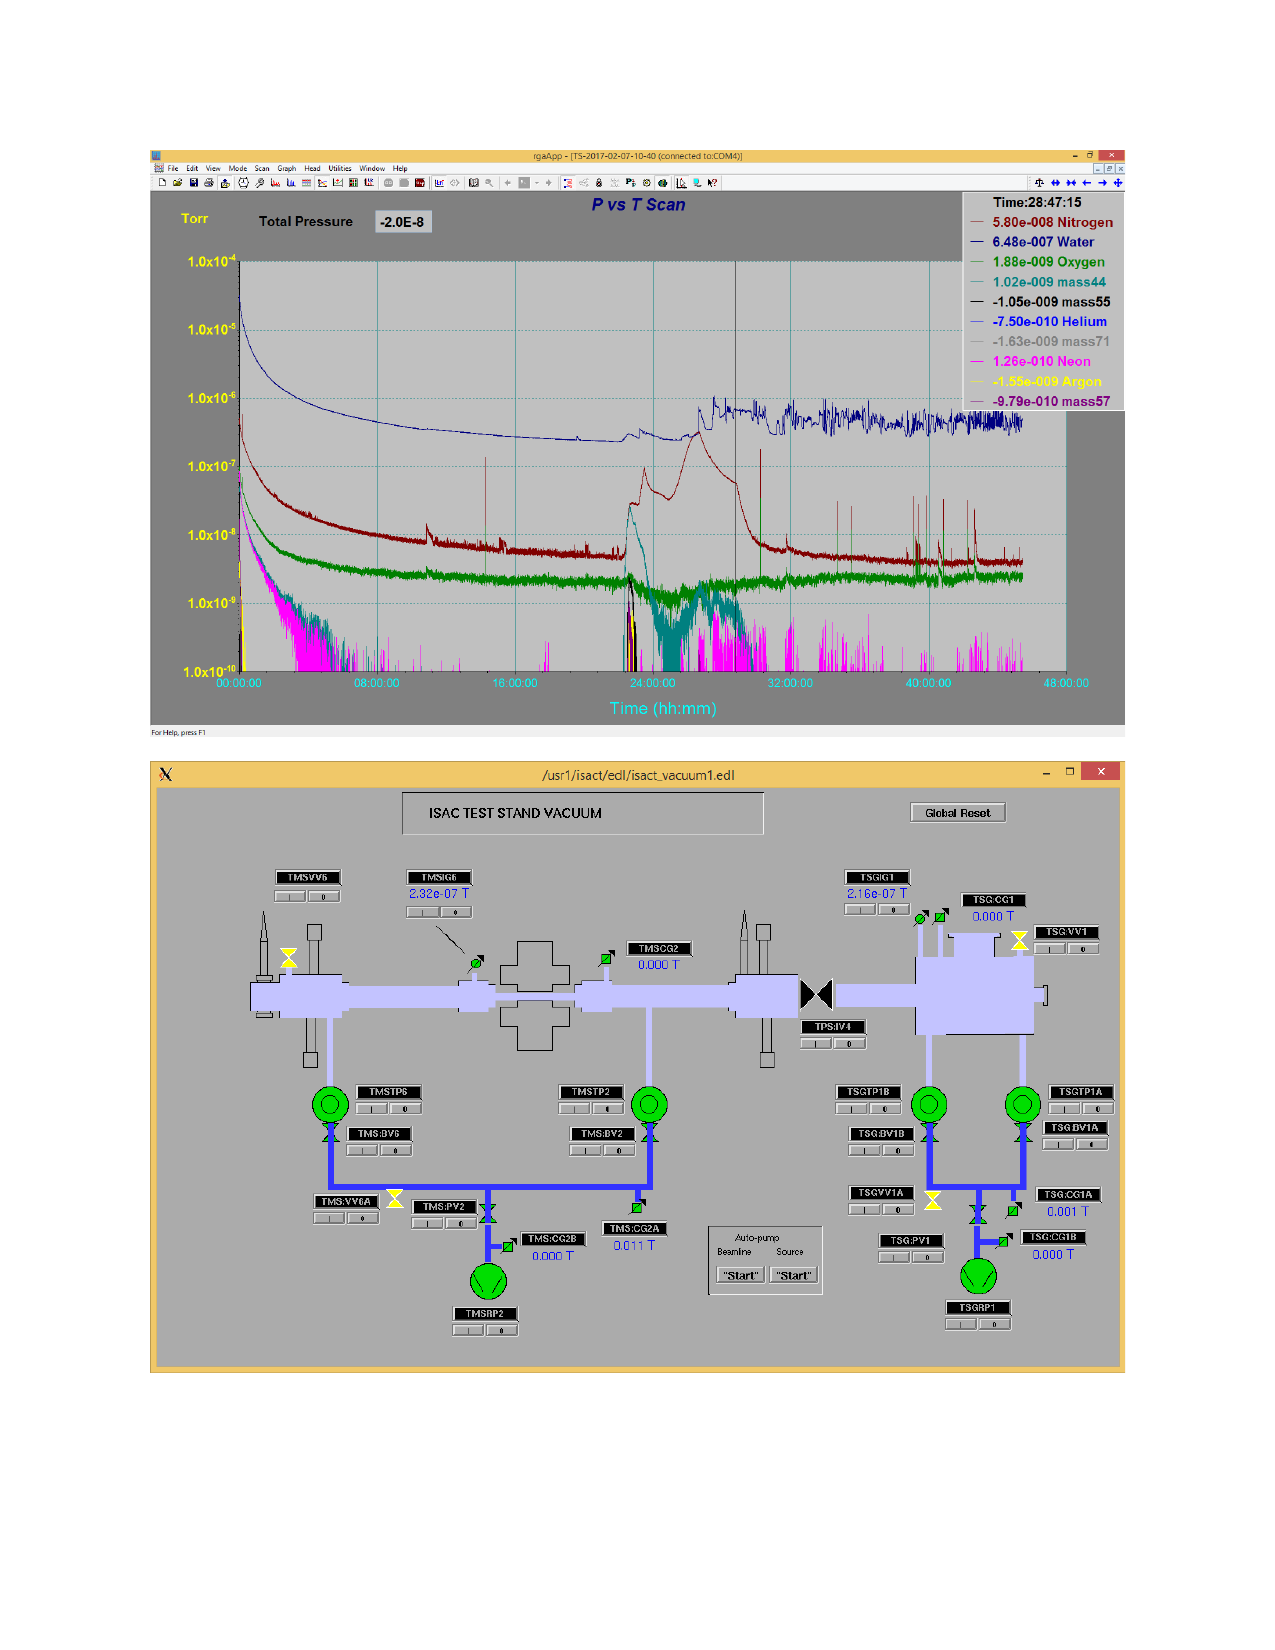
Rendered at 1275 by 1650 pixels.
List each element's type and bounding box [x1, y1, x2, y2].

picture [150, 761, 1125, 1373]
picture [150, 150, 1125, 737]
